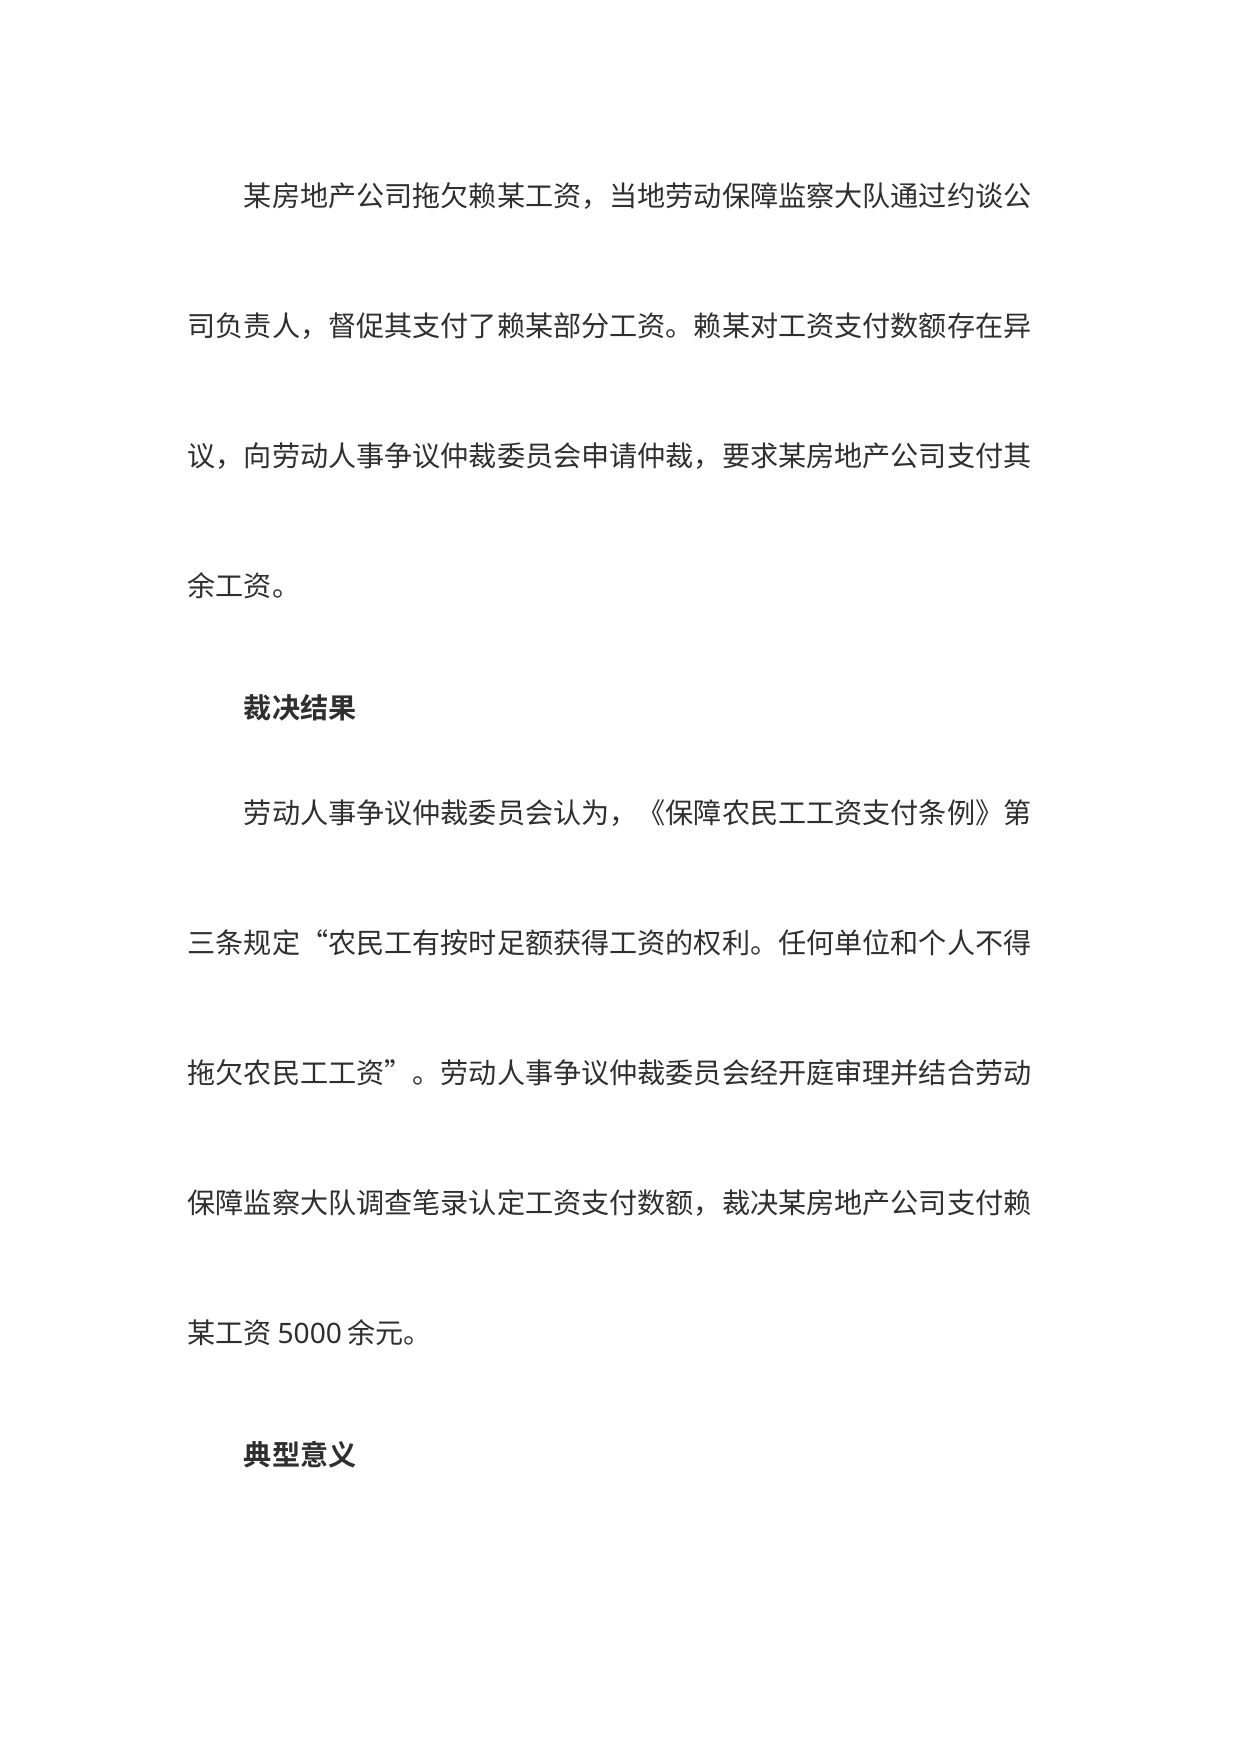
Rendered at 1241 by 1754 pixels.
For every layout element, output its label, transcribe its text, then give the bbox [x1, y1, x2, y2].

text 某房地产公司拖欠赖某工资，当地劳动保障监察大队通过约谈公司负责人，督促其支付了赖某部分工资。赖某对工资支付数额存在异议，向劳动人事争议仲裁委员会申请仲裁，要求某房地产公司支付其余工资。 [187, 162, 1053, 617]
text 劳动人事争议仲裁委员会认为，《保障农民工工资支付条例》第三条规定“农民工有按时足额获得工资的权利。任何单位和个人不得拖欠农民工工资”。劳动人事争议仲裁委员会经开庭审理并结合劳动保障监察大队调查笔录认定工资支付数额，裁决某房地产公司支付赖某工资5000余元。 [187, 779, 1053, 1364]
text 典型意义 [187, 1421, 1053, 1486]
text 裁决结果 [187, 673, 1053, 738]
